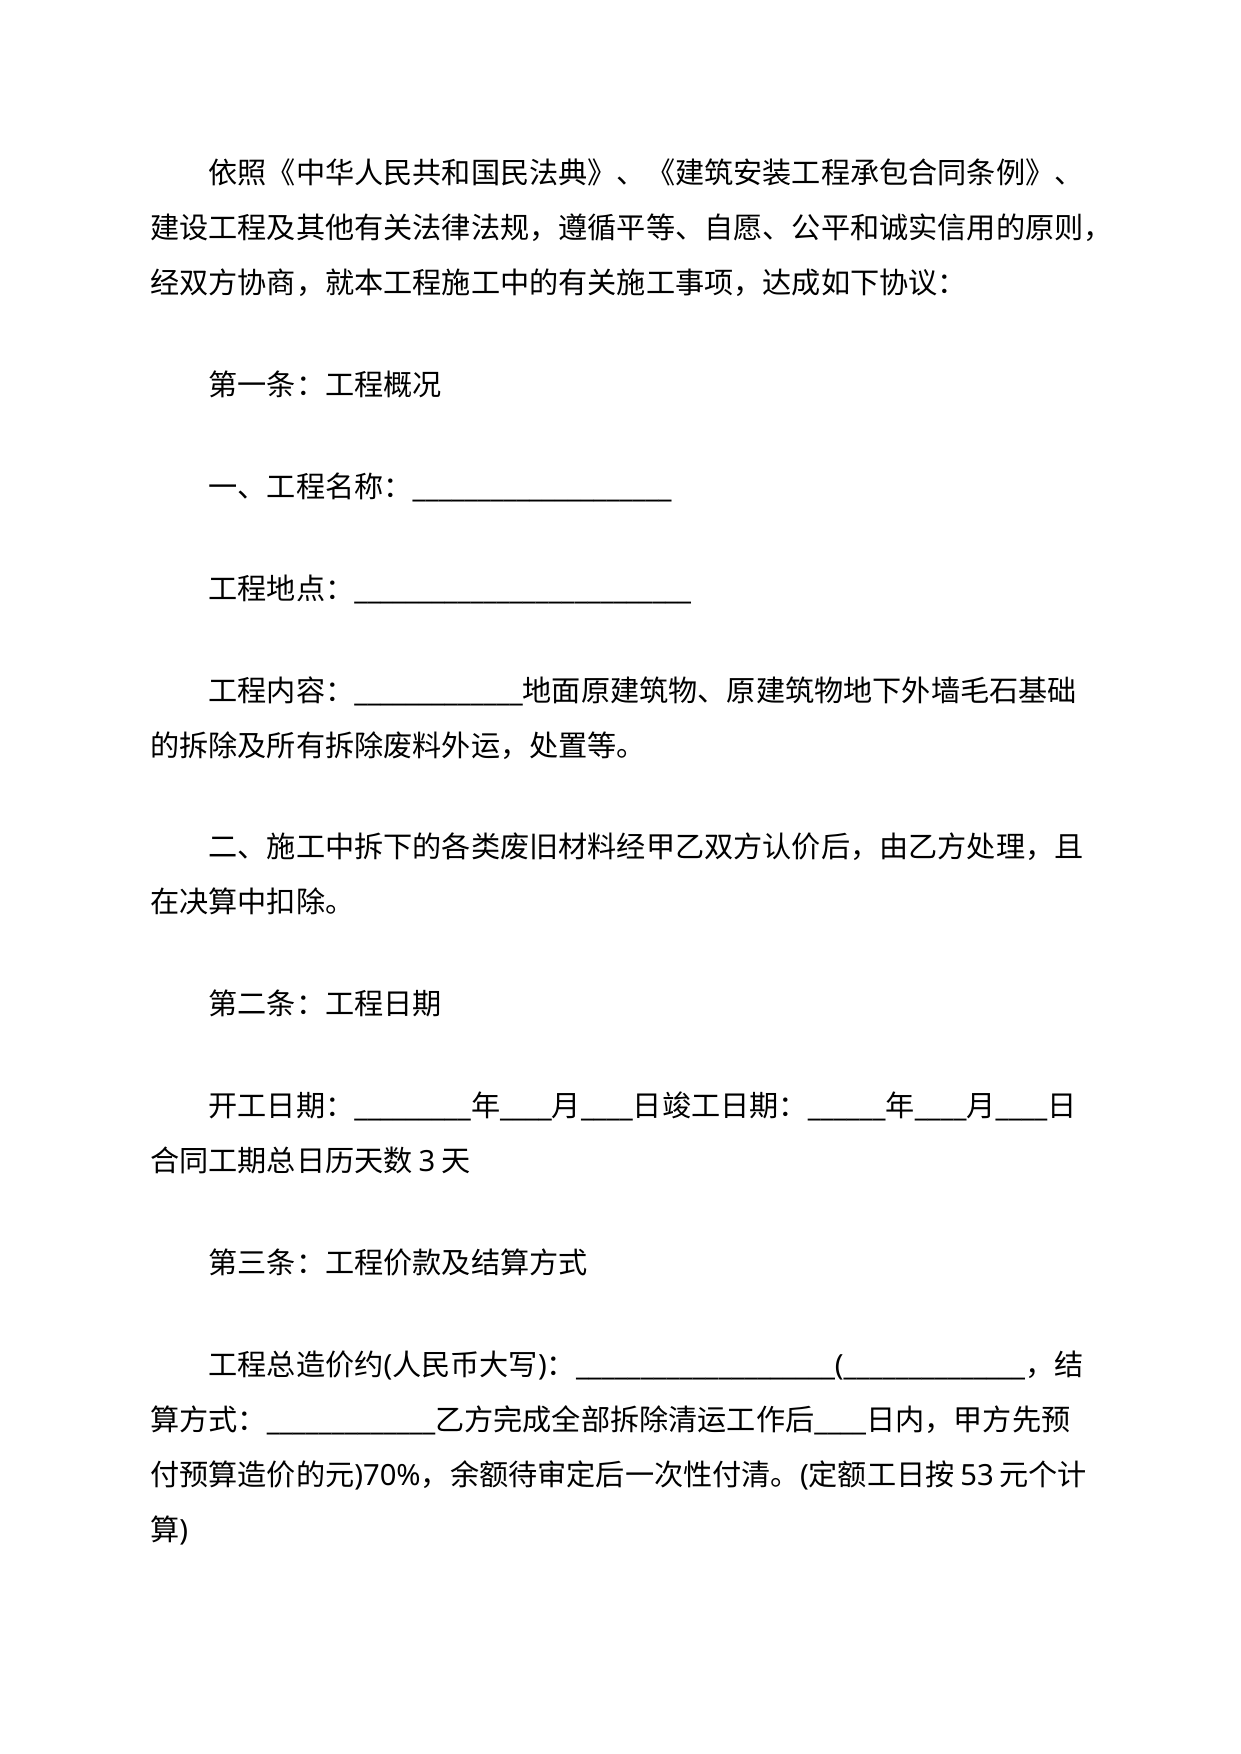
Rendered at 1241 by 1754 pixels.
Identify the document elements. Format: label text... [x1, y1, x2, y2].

text 工程内容：_____________地面原建筑物、原建筑物地下外墙毛石基础的拆除及所有拆除废料外运，处置等。 [150, 667, 1090, 764]
text 依照《中华人民共和国民法典》、《建筑安装工程承包合同条例》、建设工程及其他有关法律法规，遵循平等、自愿、公平和诚实信用的原则，经双方协商，就本工程施工中的有关施工事项，达成如下协议： [150, 150, 1090, 302]
text 开工日期：_________年____月____日竣工日期：______年____月____日合同工期总日历天数3天 [150, 1082, 1090, 1180]
text 第二条：工程日期 [150, 981, 1090, 1023]
text 第三条：工程价款及结算方式 [150, 1239, 1090, 1282]
text 二、施工中拆下的各类废旧材料经甲乙双方认价后，由乙方处理，且在决算中扣除。 [150, 824, 1090, 921]
text 工程地点：__________________________ [150, 565, 1090, 608]
text 一、工程名称：____________________ [150, 463, 1090, 506]
text 第一条：工程概况 [150, 362, 1090, 404]
text 工程总造价约(人民币大写)：____________________(______________，结算方式：_____________乙方完成全部拆除清运工作后____日内，甲方先预付预算造价的元)70%，余额待审定后一次性付清。(定额工日按53元个计算) [150, 1341, 1090, 1549]
